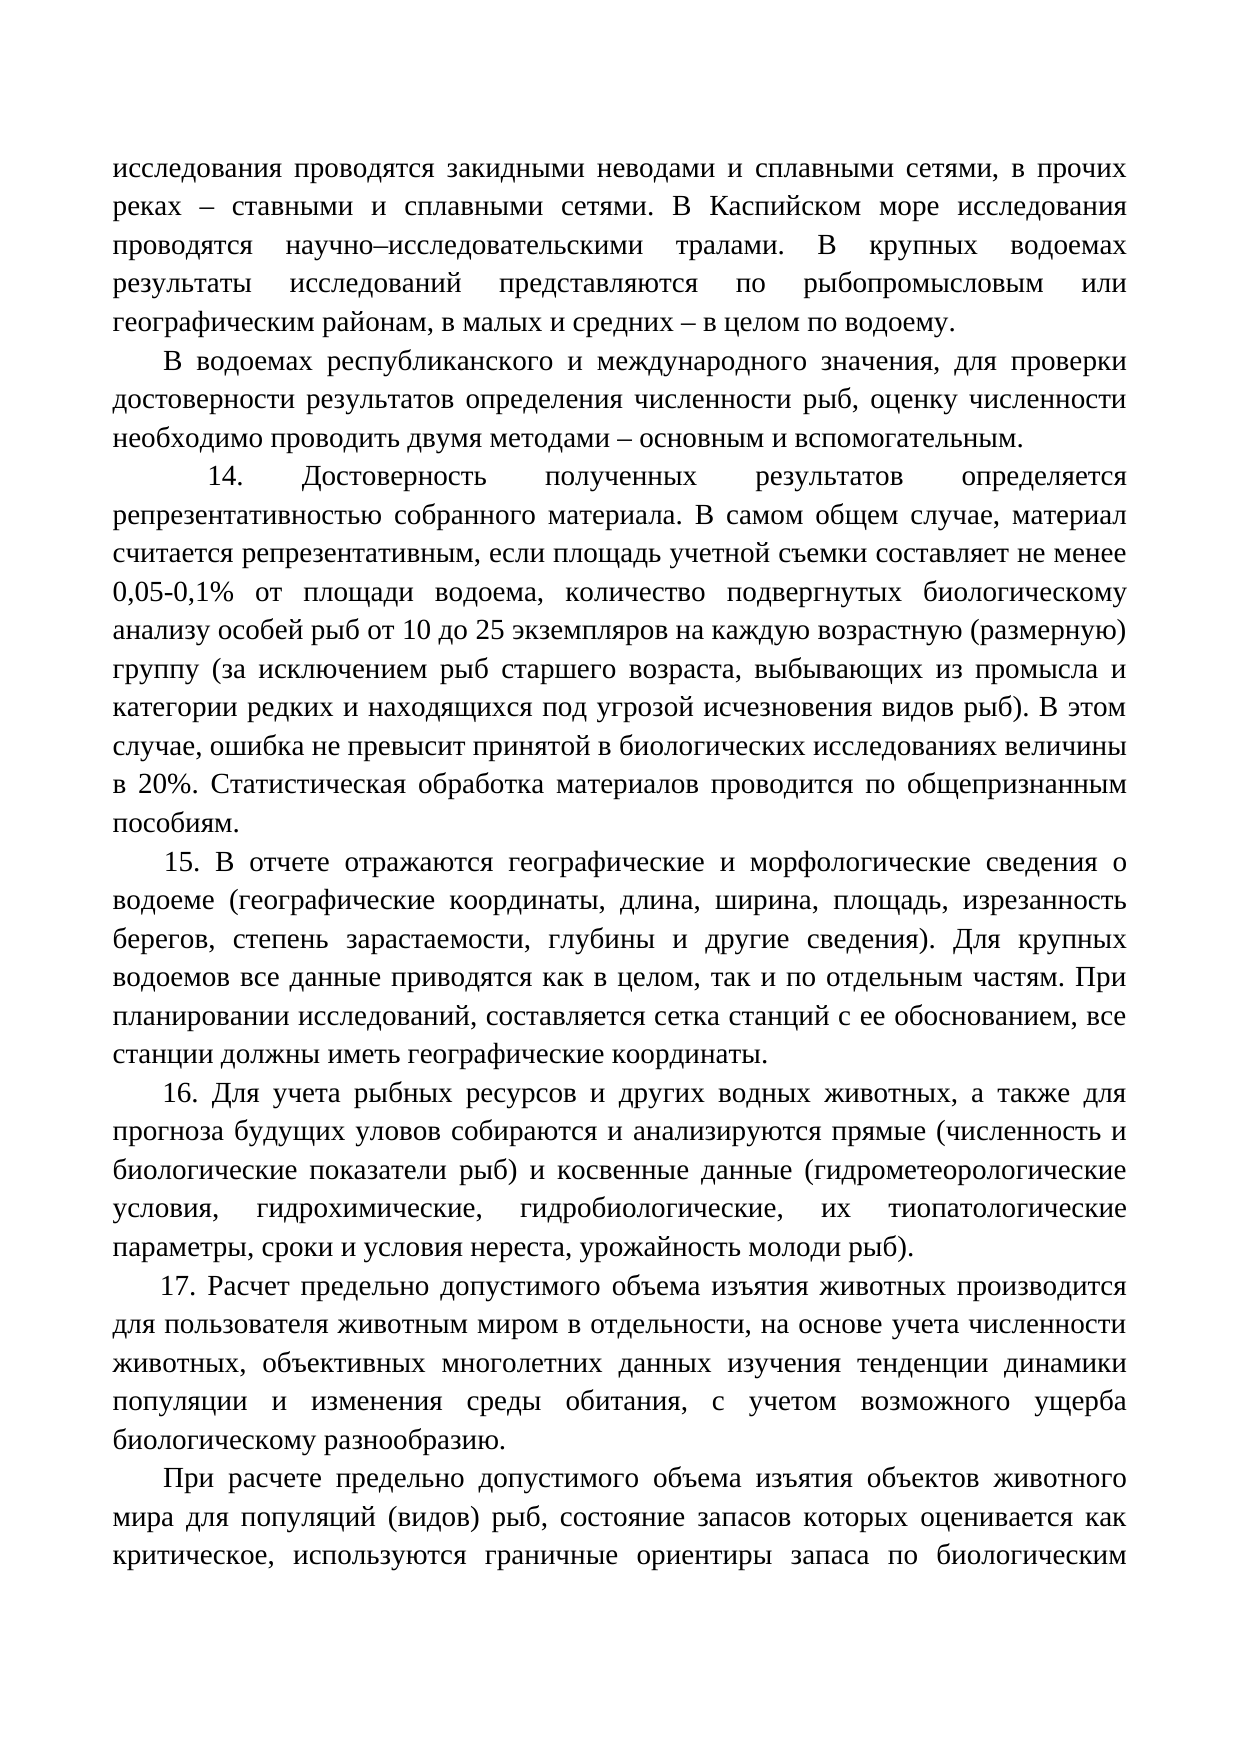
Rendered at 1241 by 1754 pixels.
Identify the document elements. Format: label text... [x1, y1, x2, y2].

text 17. Расчет предельно допустимого объема изъятия животных производится для пользователя животным миром в отдельности, на основе учета численности животных, объективных многолетних данных изучения тенденции динамики популяции и изменения среды обитания, с учетом возможного ущерба биологическому разнообразию. [112, 1268, 1128, 1455]
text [112, 1460, 1128, 1571]
text 14. Достоверность полученных результатов определяется репрезентативностью собранного материала. В самом общем случае, материал считается репрезентативным, если площадь учетной съемки составляет не менее 0,05-0,1% от площади водоема, количество подвергнутых биологическому анализу особей рыб от 10 до 25 экземпляров на каждую возрастную (размерную) группу (за исключением рыб старшего возраста, выбывающих из промысла и категории редких и находящихся под угрозой исчезновения видов рыб). В этом случае, ошибка не превысит принятой в биологических исследованиях величины в 20%. Статистическая обработка материалов проводится по общепризнанным пособиям. [112, 458, 1128, 839]
text 16. Для учета рыбных ресурсов и других водных животных, а также для прогноза будущих уловов собираются и анализируются прямые (численность и биологические показатели рыб) и косвенные данные (гидрометеорологические условия, гидрохимические, гидробиологические, их тиопатологические параметры, сроки и условия нереста, урожайность молоди рыб). [112, 1075, 1128, 1263]
text 15. В отчете отражаются географические и морфологические сведения о водоеме (географические координаты, длина, ширина, площадь, изрезанность берегов, степень зарастаемости, глубины и другие сведения). Для крупных водоемов все данные приводятся как в целом, так и по отдельным частям. При планировании исследований, составляется сетка станций с ее обоснованием, все станции должны иметь географические координаты. [112, 844, 1128, 1070]
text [112, 150, 1128, 338]
text В водоемах республиканского и международного значения, для проверки достоверности результатов определения численности рыб, оценку численности необходимо проводить двумя методами – основным и вспомогательным. [112, 343, 1128, 453]
